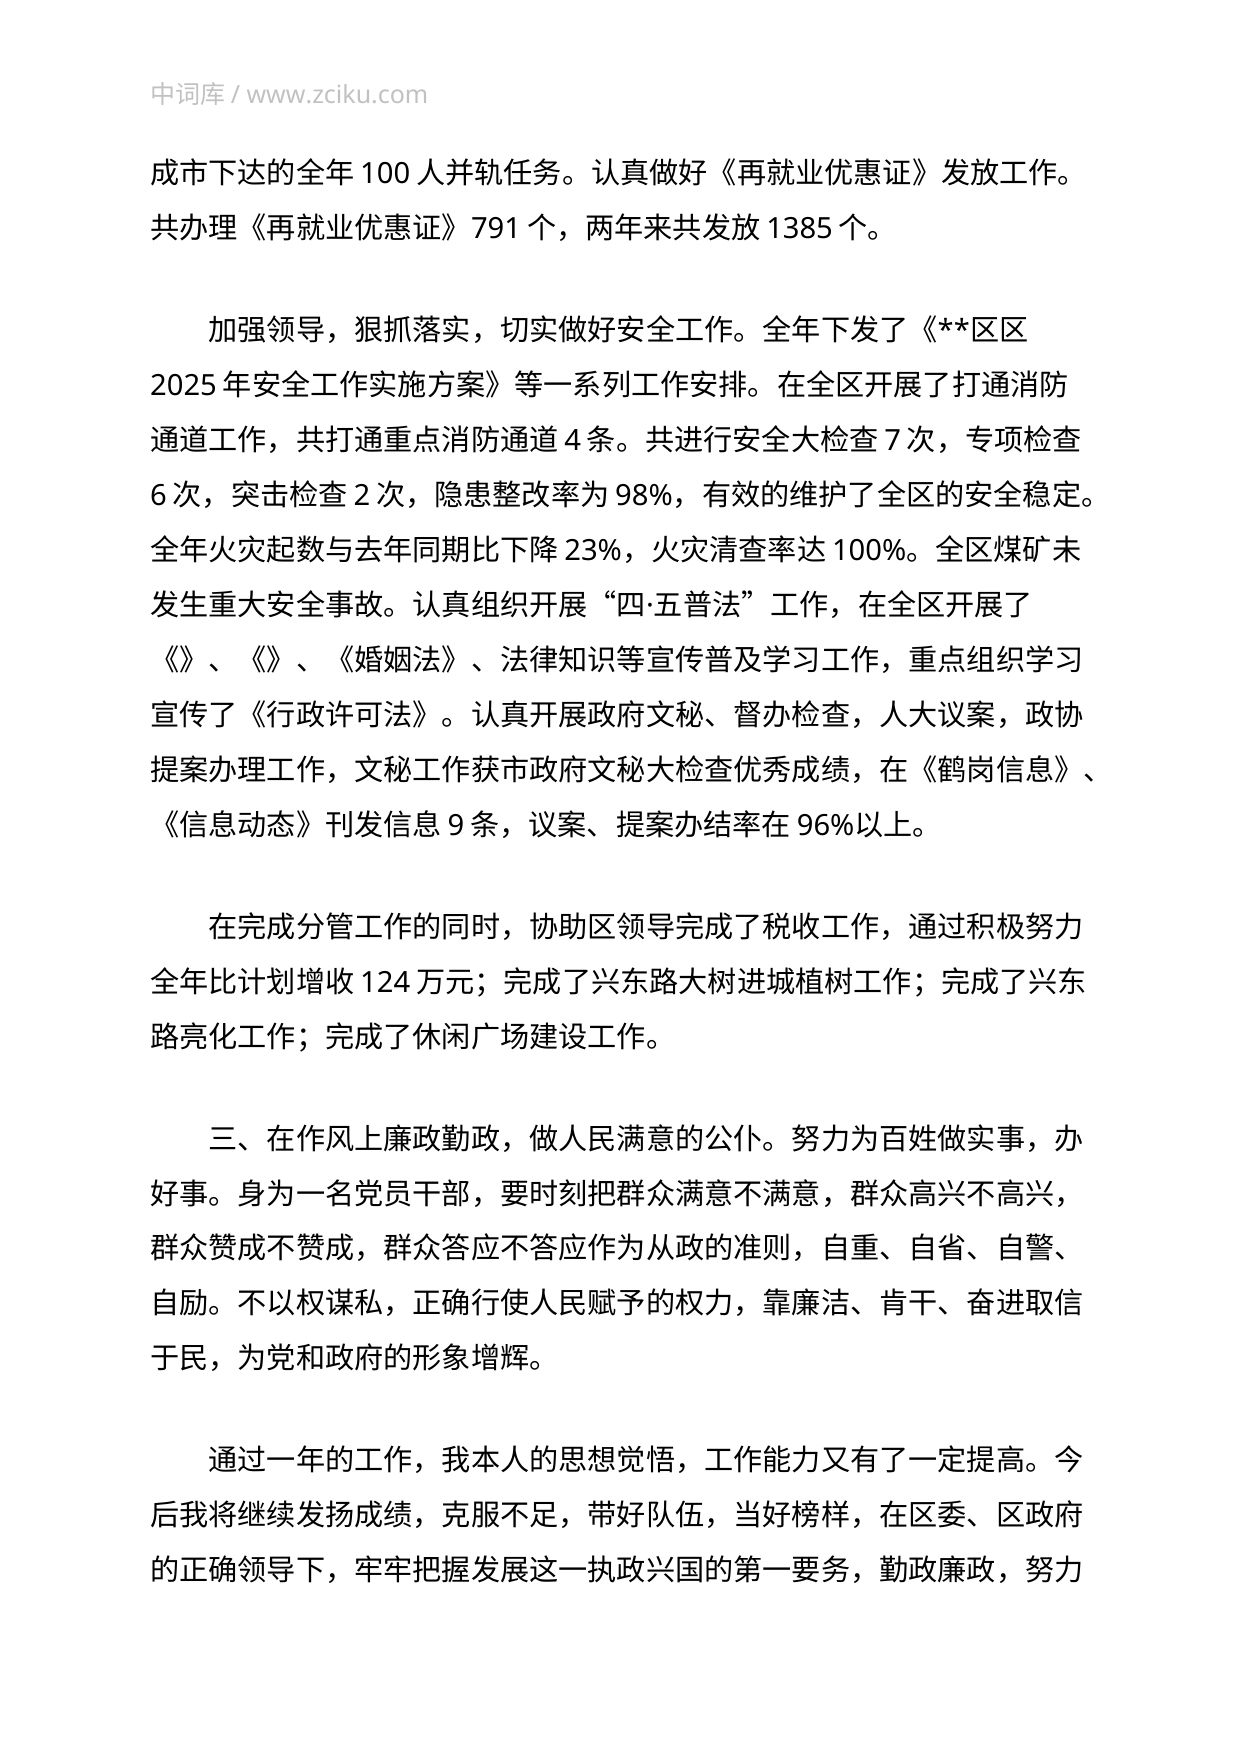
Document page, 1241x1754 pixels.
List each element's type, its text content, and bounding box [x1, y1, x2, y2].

text 在完成分管工作的同时，协助区领导完成了税收工作，通过积极努力全年比计划增收124万元；完成了兴东路大树进城植树工作；完成了兴东路亮化工作；完成了休闲广场建设工作。 [150, 904, 1090, 1056]
text 加强领导，狠抓落实，切实做好安全工作。全年下发了《**区区2025年安全工作实施方案》等一系列工作安排。在全区开展了打通消防通道工作，共打通重点消防通道4条。共进行安全大检查7次，专项检查6次，突击检查2次，隐患整改率为98%，有效的维护了全区的安全稳定。全年火灾起数与去年同期比下降23%，火灾清查率达100%。全区煤矿未发生重大安全事故。认真组织开展“四·五普法”工作，在全区开展了《》、《》、《婚姻法》、法律知识等宣传普及学习工作，重点组织学习宣传了《行政许可法》。认真开展政府文秘、督办检查，人大议案，政协提案办理工作，文秘工作获市政府文秘大检查优秀成绩，在《鹤岗信息》、《信息动态》刊发信息9条，议案、提案办结率在96%以上。 [150, 307, 1090, 844]
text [150, 1437, 1090, 1589]
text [150, 150, 1090, 247]
text 三、在作风上廉政勤政，做人民满意的公仆。努力为百姓做实事，办好事。身为一名党员干部，要时刻把群众满意不满意，群众高兴不高兴，群众赞成不赞成，群众答应不答应作为从政的准则，自重、自省、自警、自励。不以权谋私，正确行使人民赋予的权力，靠廉洁、肯干、奋进取信于民，为党和政府的形象增辉。 [150, 1115, 1090, 1377]
